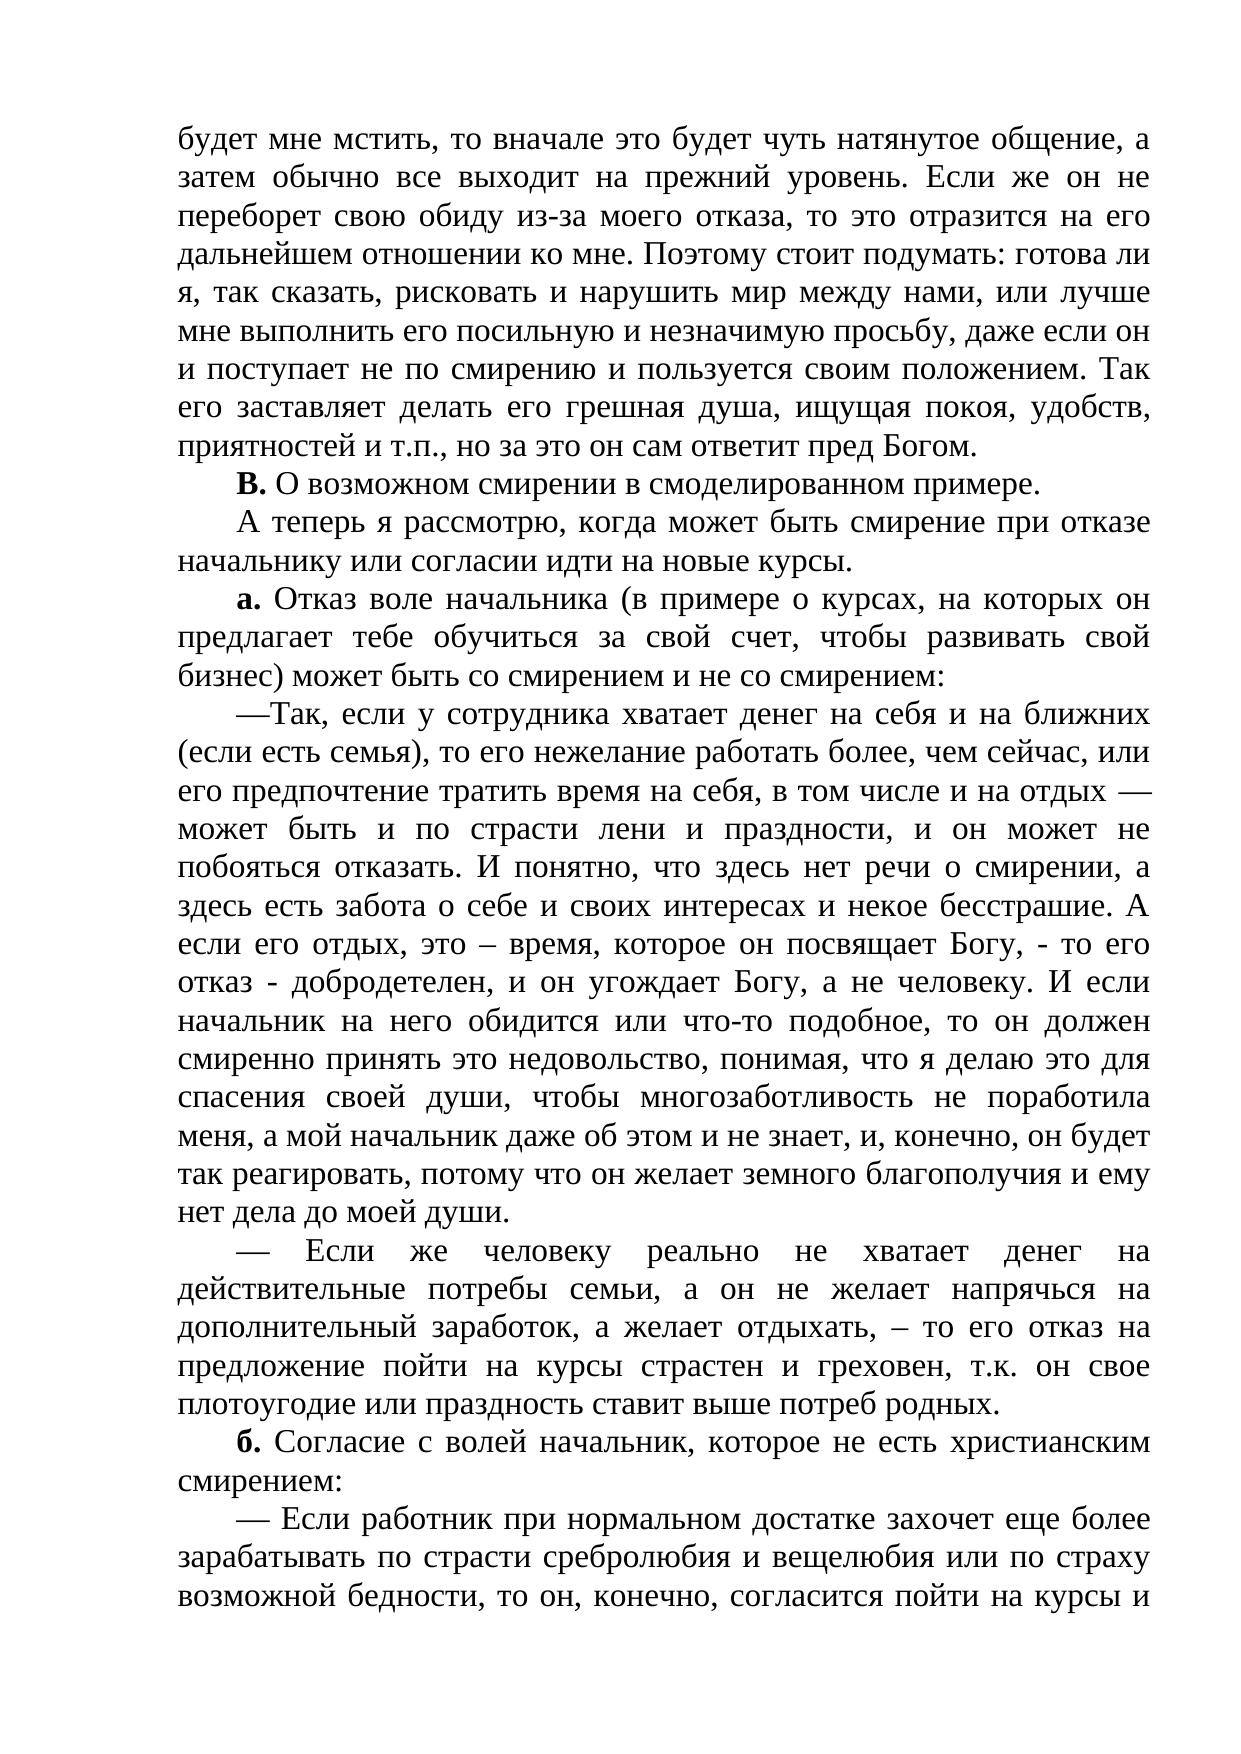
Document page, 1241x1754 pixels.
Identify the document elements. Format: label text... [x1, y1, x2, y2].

text В. О возможном смирении в смоделированном примере. [177, 463, 1152, 501]
text ― Если же человеку реально не хватает денег на действительные потребы семьи, а он не желает напрячься на дополнительный заработок, а желает отдыхать, – то его отказ на предложение пойти на курсы страстен и греховен, т.к. он свое плотоугодие или праздность ставит выше потреб родных. [177, 1230, 1152, 1421]
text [177, 1498, 1152, 1613]
text б. Согласие с волей начальник, которое не есть христианским смирением: [177, 1421, 1152, 1498]
text ―Так, если у сотрудника хватает денег на себя и на ближних (если есть семья), то его нежелание работать более, чем сейчас, или его предпочтение тратить время на себя, в том числе и на отдых ― может быть и по страсти лени и праздности, и он может не побояться отказать. И понятно, что здесь нет речи о смирении, а здесь есть забота о себе и своих интересах и некое бесстрашие. А если его отдых, это – время, которое он посвящает Богу, - то его отказ - добродетелен, и он угождает Богу, а не человеку. И если начальник на него обидится или что-то подобное, то он должен смиренно принять это недовольство, понимая, что я делаю это для спасения своей души, чтобы многозаботливость не поработила меня, а мой начальник даже об этом и не знает, и, конечно, он будет так реагировать, потому что он желает земного благополучия и ему нет дела до моей души. [177, 693, 1152, 1230]
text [177, 118, 1152, 463]
text А теперь я рассмотрю, когда может быть смирение при отказе начальнику или согласии идти на новые курсы. [177, 501, 1152, 578]
text а. Отказ воле начальника (в примере о курсах, на которых он предлагает тебе обучиться за свой счет, чтобы развивать свой бизнес) может быть со смирением и не со смирением: [177, 578, 1152, 693]
